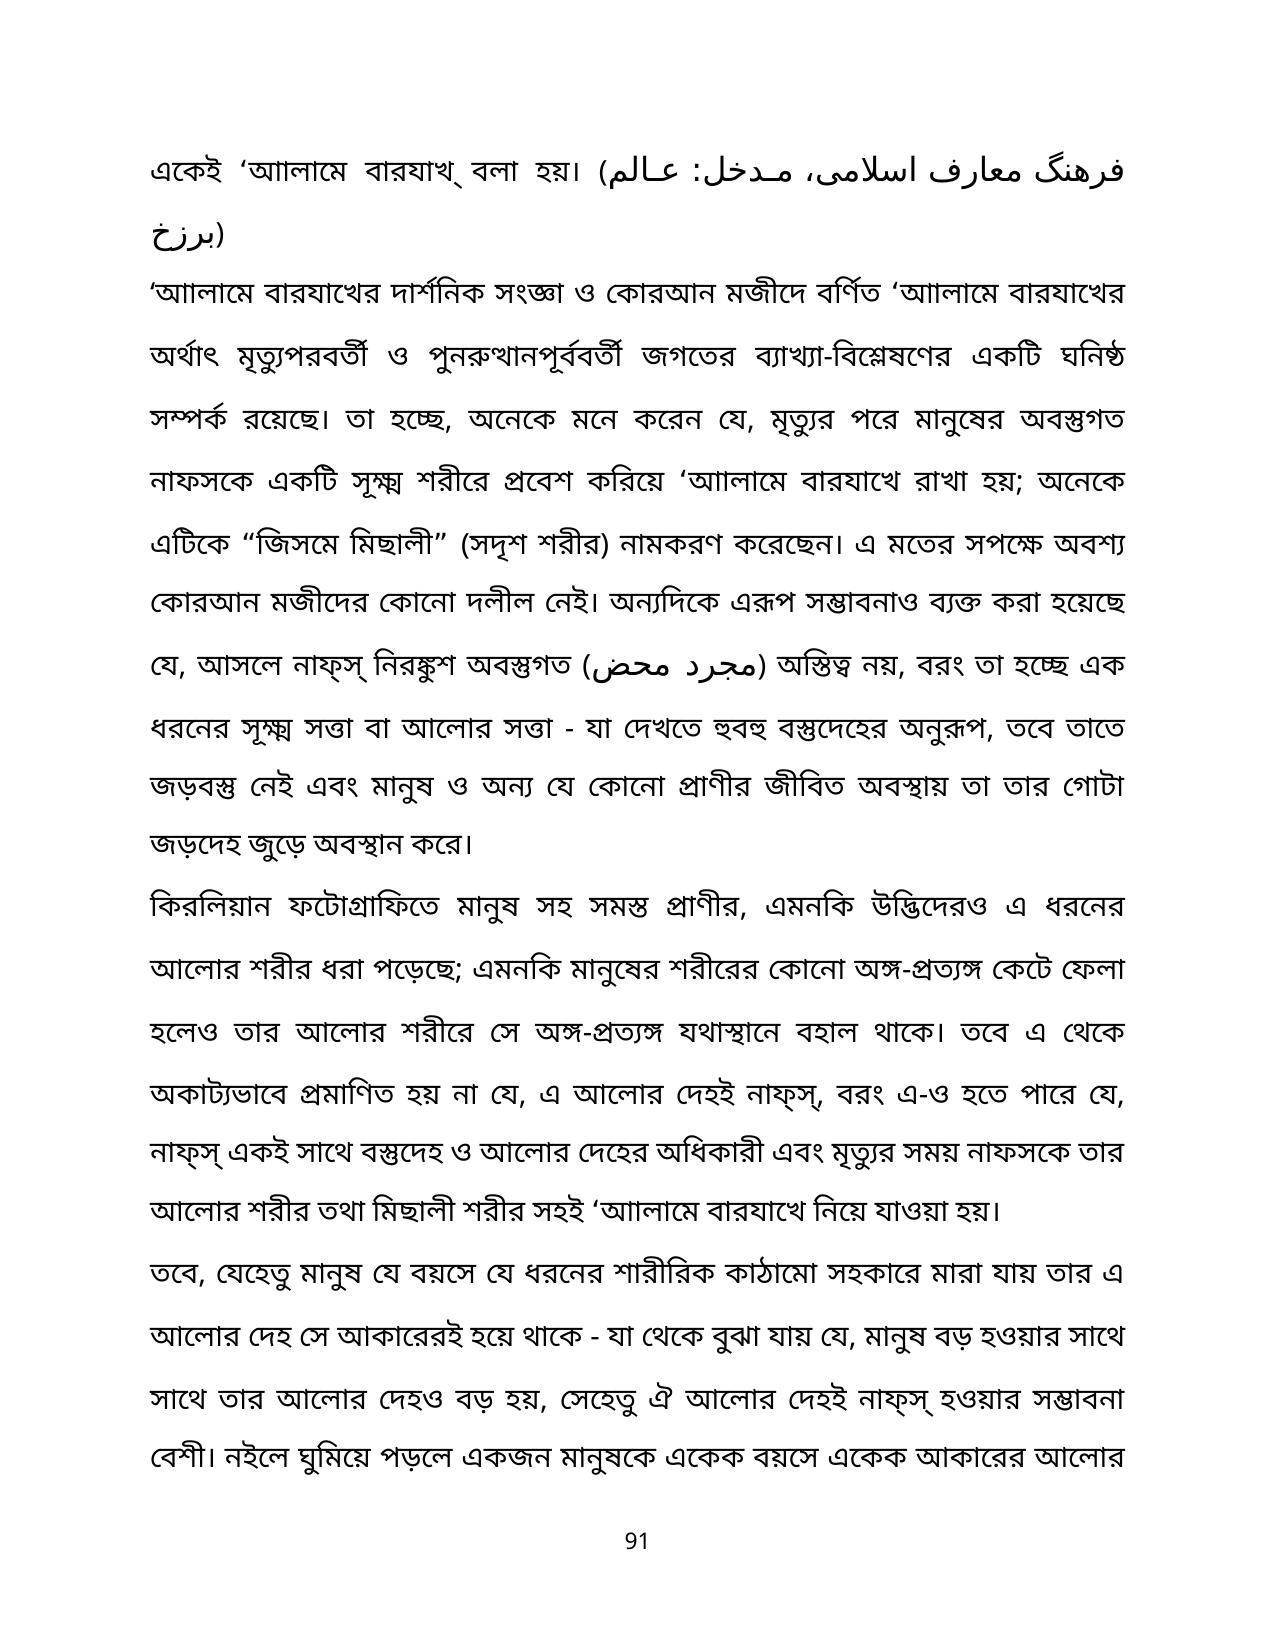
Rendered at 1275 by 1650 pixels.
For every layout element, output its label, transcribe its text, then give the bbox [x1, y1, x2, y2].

text ‘আালামে বারযাখের দার্শনিক সংজ্ঞা ও কোরআন মজীদে বর্ণিত ‘আালামে বারযাখের অর্থাৎ মৃত্যুপরবর্তী ও পুনরুত্থানপূর্ববর্তী জগতের ব্যাখ্যা-বিশ্লেষণের একটি ঘনিষ্ঠ সম্পর্ক রয়েছে। তা হচ্ছে, অনেকে মনে করেন যে, মৃত্যুর পরে মানুষের অবস্তুগত নাফসকে একটি সূক্ষ্ম শরীরে প্রবেশ করিয়ে ‘আালামে বারযাখে রাখা হয়; অনেকে এটিকে “জিসমে মিছালী” (সদৃশ শরীর) নামকরণ করেছেন। এ মতের সপক্ষে অবশ্য কোরআন মজীদের কোনো দলীল নেই। অন্যদিকে এরূপ সম্ভাবনাও ব্যক্ত করা হয়েছে যে, আসলে নাফ্স্ নিরঙ্কুশ অবস্তুগত (مجرد محض) অস্তিত্ব নয়, বরং তা হচ্ছে এক ধরনের সূক্ষ্ম সত্তা বা আলোর সত্তা - যা দেখতে হুবহু বস্তুদেহের অনুরূপ, তবে তাতে জড়বস্তু নেই এবং মানুষ ও অন্য যে কোনো প্রাণীর জীবিত অবস্থায় তা তার গোটা জড়দেহ জুড়ে অবস্থান করে। [150, 272, 1125, 866]
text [150, 150, 1125, 252]
text কিরলিয়ান ফটোগ্রাফিতে মানুষ সহ সমস্ত প্রাণীর, এমনকি উদ্ভিদেরও এ ধরনের আলোর শরীর ধরা পড়েছে; এমনকি মানুষের শরীরের কোনো অঙ্গ-প্রত্যঙ্গ কেটে ফেলা হলেও তার আলোর শরীরে সে অঙ্গ-প্রত্যঙ্গ যথাস্থানে বহাল থাকে। তবে এ থেকে অকাট্যভাবে প্রমাণিত হয় না যে, এ আলোর দেহই নাফ্স্, বরং এ-ও হতে পারে যে, নাফ্স্ একই সাথে বস্তুদেহ ও আলোর দেহের অধিকারী এবং মৃত্যুর সময় নাফসকে তার আলোর শরীর তথা মিছালী শরীর সহই ‘আালামে বারযাখে নিয়ে যাওয়া হয়। [150, 885, 1125, 1233]
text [150, 1252, 1125, 1479]
